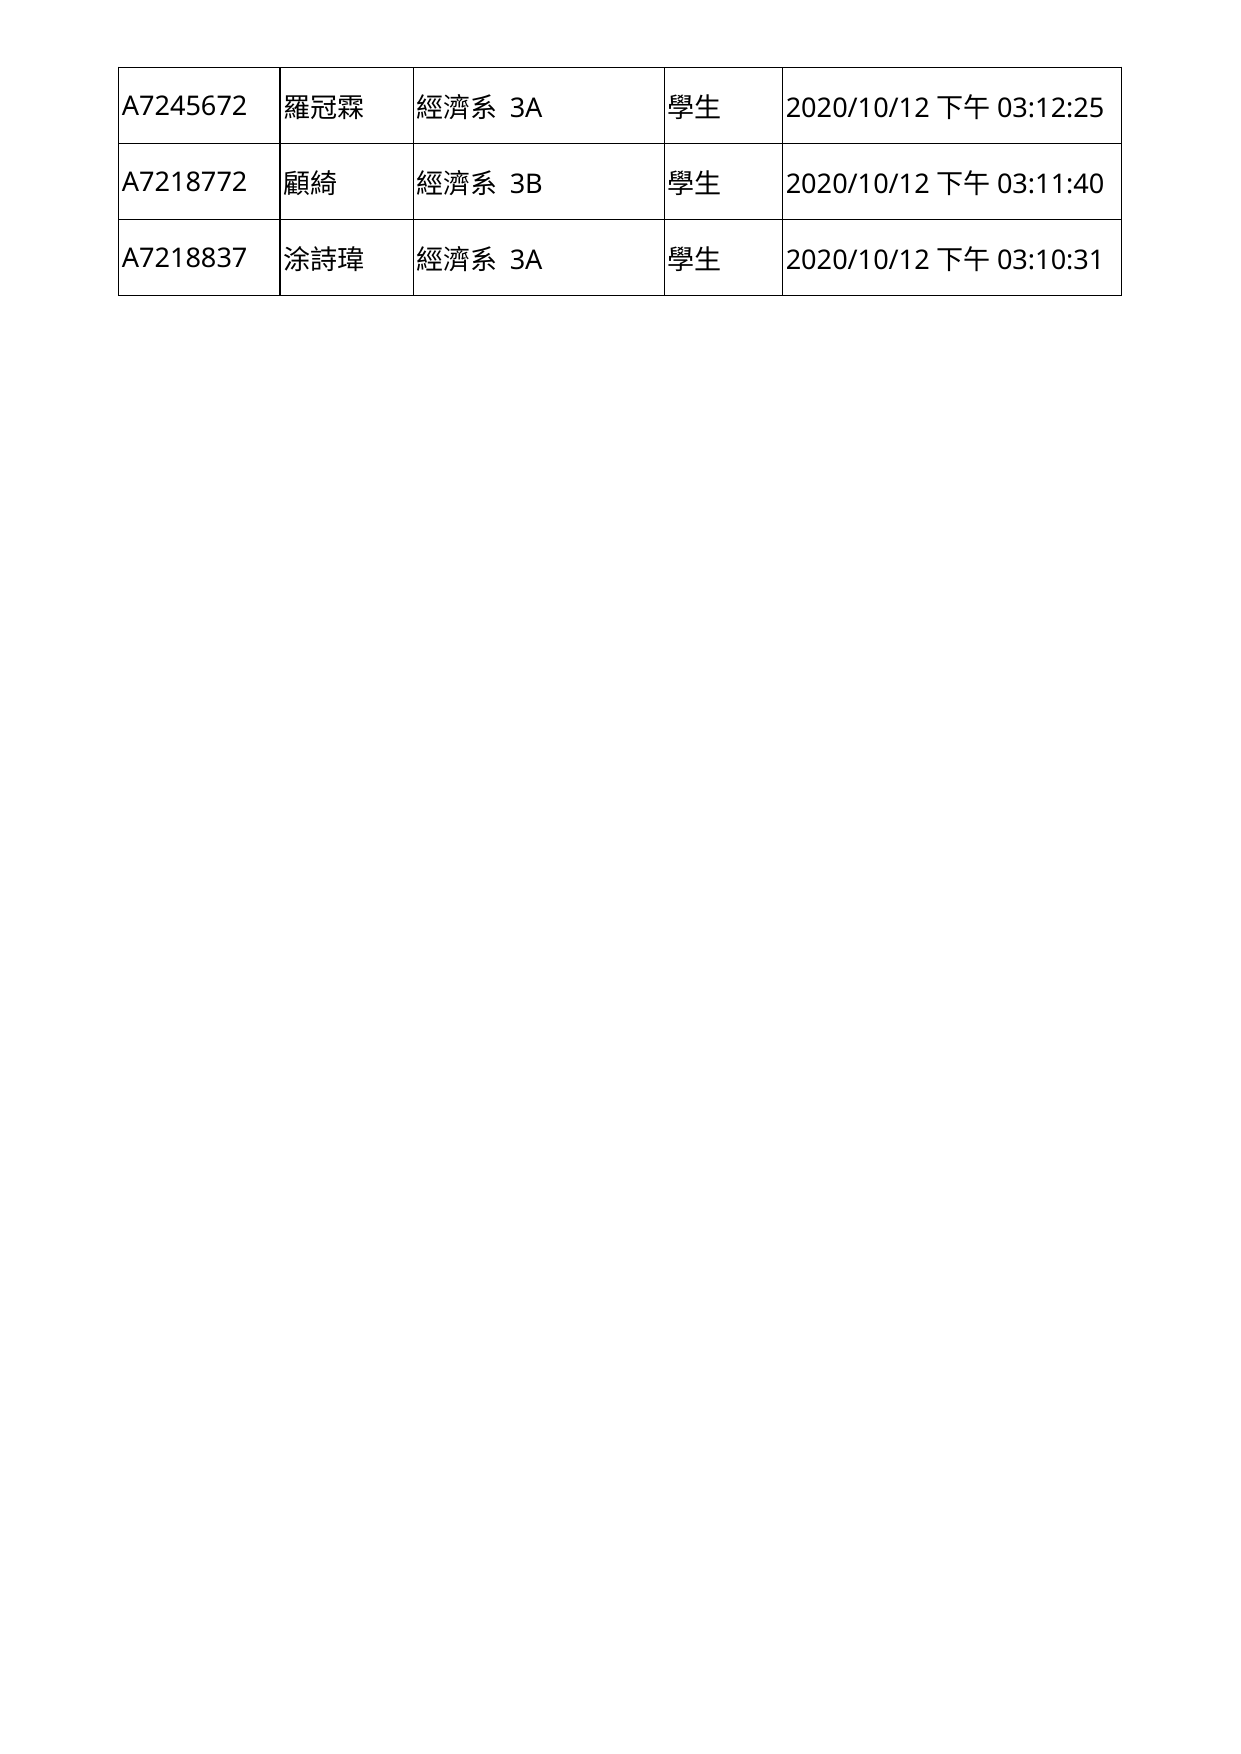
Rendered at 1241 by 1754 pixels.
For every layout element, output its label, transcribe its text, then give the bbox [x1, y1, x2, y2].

table_cell 羅冠霖 [281, 68, 413, 143]
table_cell A7218772 [119, 144, 279, 219]
table_cell 涂詩瑋 [281, 220, 413, 295]
table_cell 2020/10/12 下午 03:11:40 [783, 144, 1121, 219]
table_cell A7245672 [119, 68, 279, 143]
table_cell 2020/10/12 下午 03:10:31 [783, 220, 1121, 295]
table_cell 2020/10/12 下午 03:12:25 [783, 68, 1121, 143]
table_cell 經濟系 3B [414, 144, 664, 219]
table_cell 學生 [665, 220, 782, 295]
table_cell 顧綺 [281, 144, 413, 219]
table_cell 經濟系 3A [414, 68, 664, 143]
table_cell 學生 [665, 144, 782, 219]
table_cell 學生 [665, 68, 782, 143]
table_cell 經濟系 3A [414, 220, 664, 295]
table_cell A7218837 [119, 220, 279, 295]
